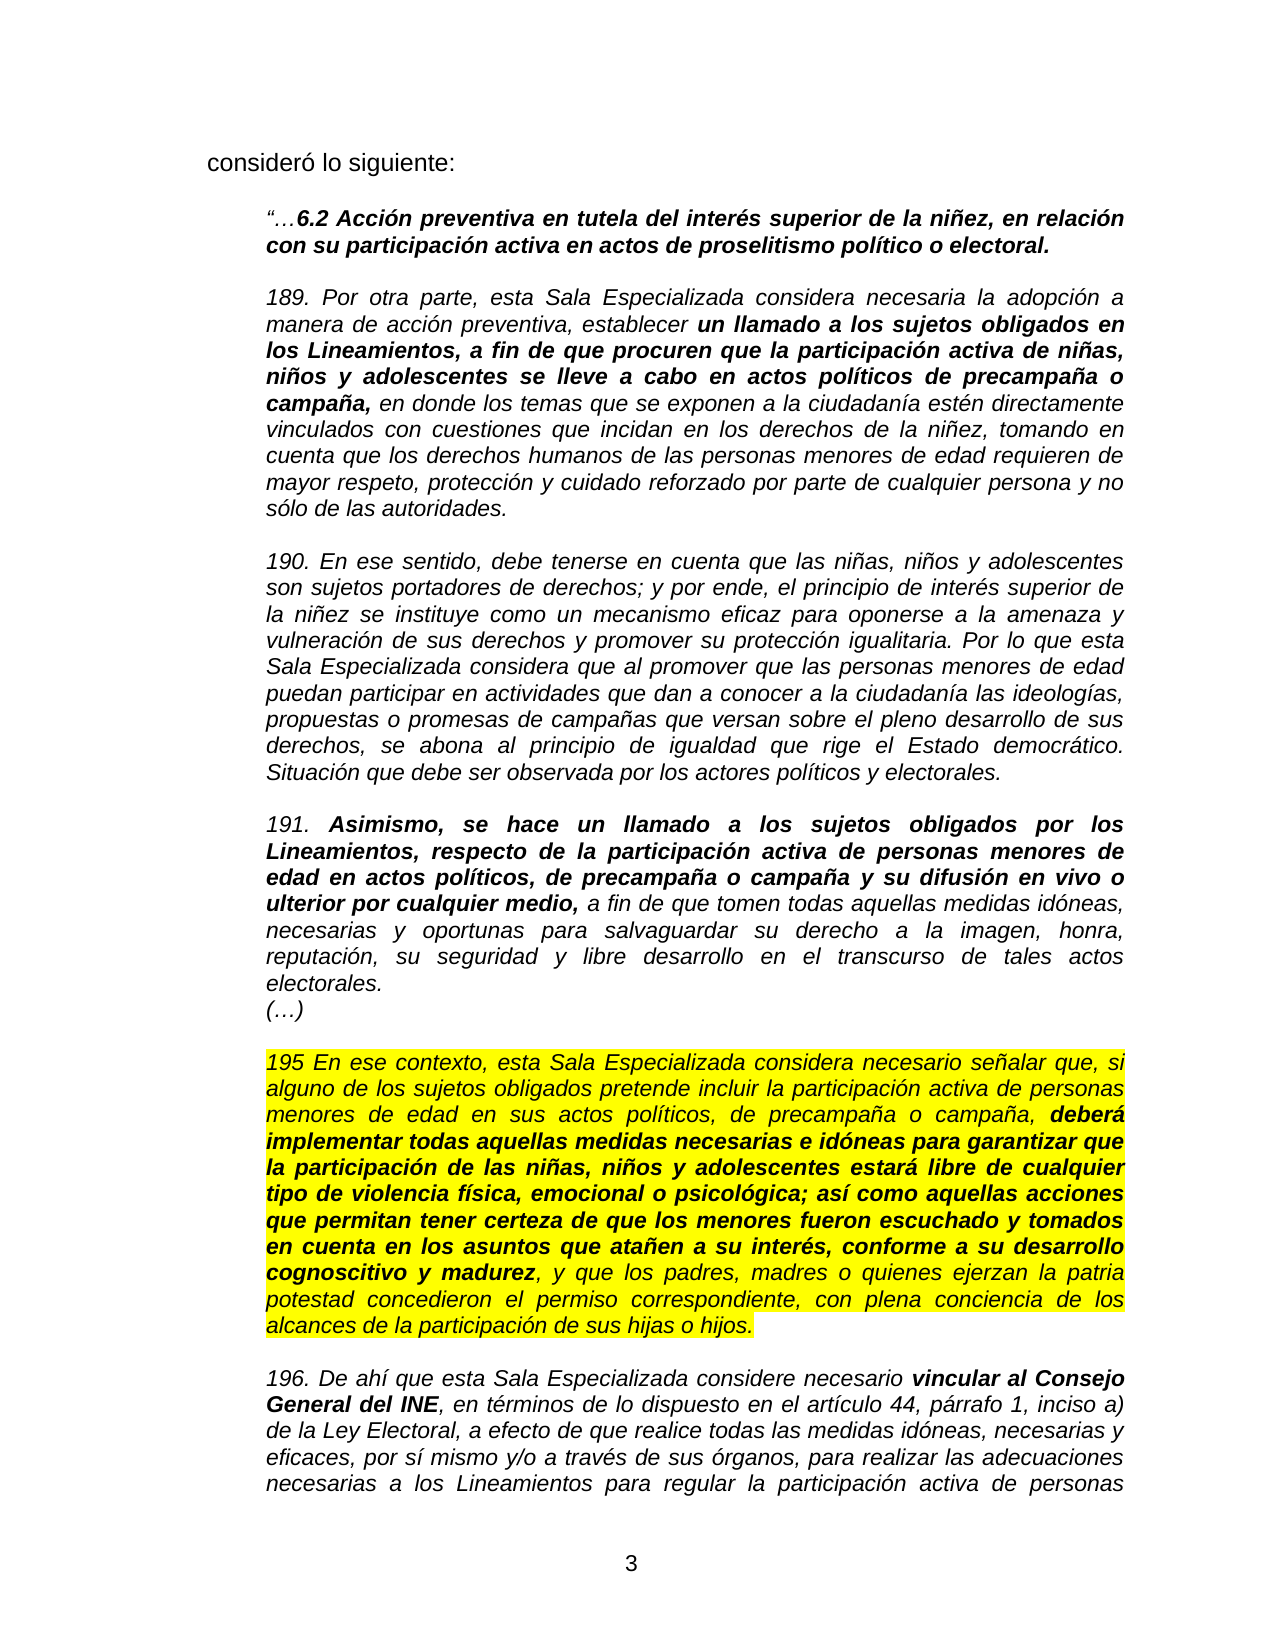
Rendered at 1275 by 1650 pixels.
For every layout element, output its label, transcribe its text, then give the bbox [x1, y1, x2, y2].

text 190. En ese sentido, debe tenerse en cuenta que las niñas, niños y adolescentes son sujetos portadores de derechos; y por ende, el principio de interés superior de la niñez se instituye como un mecanismo eficaz para oponerse a la amenaza y vulneración de sus derechos y promover su protección igualitaria. Por lo que esta Sala Especializada considera que al promover que las personas menores de edad puedan participar en actividades que dan a conocer a la ciudadanía las ideologías, propuestas o promesas de campañas que versan sobre el pleno desarrollo de sus derechos, se abona al principio de igualdad que rige el Estado democrático. Situación que debe ser observada por los actores políticos y electorales. [266, 548, 1127, 785]
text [266, 1365, 1127, 1497]
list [162, 148, 1127, 176]
text 195 En ese contexto, esta Sala Especializada considera necesario señalar que, si alguno de los sujetos obligados pretende incluir la participación activa de personas menores de edad en sus actos políticos, de precampaña o campaña, deberá implementar todas aquellas medidas necesarias e idóneas para garantizar que la participación de las niñas, niños y adolescentes estará libre de cualquier tipo de violencia física, emocional o psicológica; así como aquellas acciones que permitan tener certeza de que los menores fueron escuchado y tomados en cuenta en los asuntos que atañen a su interés, conforme a su desarrollo cognoscitivo y madurez, y que los padres, madres o quienes ejerzan la patria potestad concedieron el permiso correspondiente, con plena conciencia de los alcances de la participación de sus hijas o hijos. [266, 1048, 1127, 1338]
text 189. Por otra parte, esta Sala Especializada considera necesaria la adopción a manera de acción preventiva, establecer un llamado a los sujetos obligados en los Lineamientos, a fin de que procuren que la participación activa de niñas, niños y adolescentes se lleve a cabo en actos políticos de precampaña o campaña, en donde los temas que se exponen a la ciudadanía estén directamente vinculados con cuestiones que incidan en los derechos de la niñez, tomando en cuenta que los derechos humanos de las personas menores de edad requieren de mayor respeto, protección y cuidado reforzado por parte de cualquier persona y no sólo de las autoridades. [266, 284, 1127, 521]
text (…) [266, 996, 1127, 1022]
text 191. Asimismo, se hace un llamado a los sujetos obligados por los Lineamientos, respecto de la participación activa de personas menores de edad en actos políticos, de precampaña o campaña y su difusión en vivo o ulterior por cualquier medio, a fin de que tomen todas aquellas medidas idóneas, necesarias y oportunas para salvaguardar su derecho a la imagen, honra, reputación, su seguridad y libre desarrollo en el transcurso de tales actos electorales. [266, 811, 1127, 996]
text “…6.2 Acción preventiva en tutela del interés superior de la niñez, en relación con su participación activa en actos de proselitismo político o electoral. [266, 205, 1127, 258]
